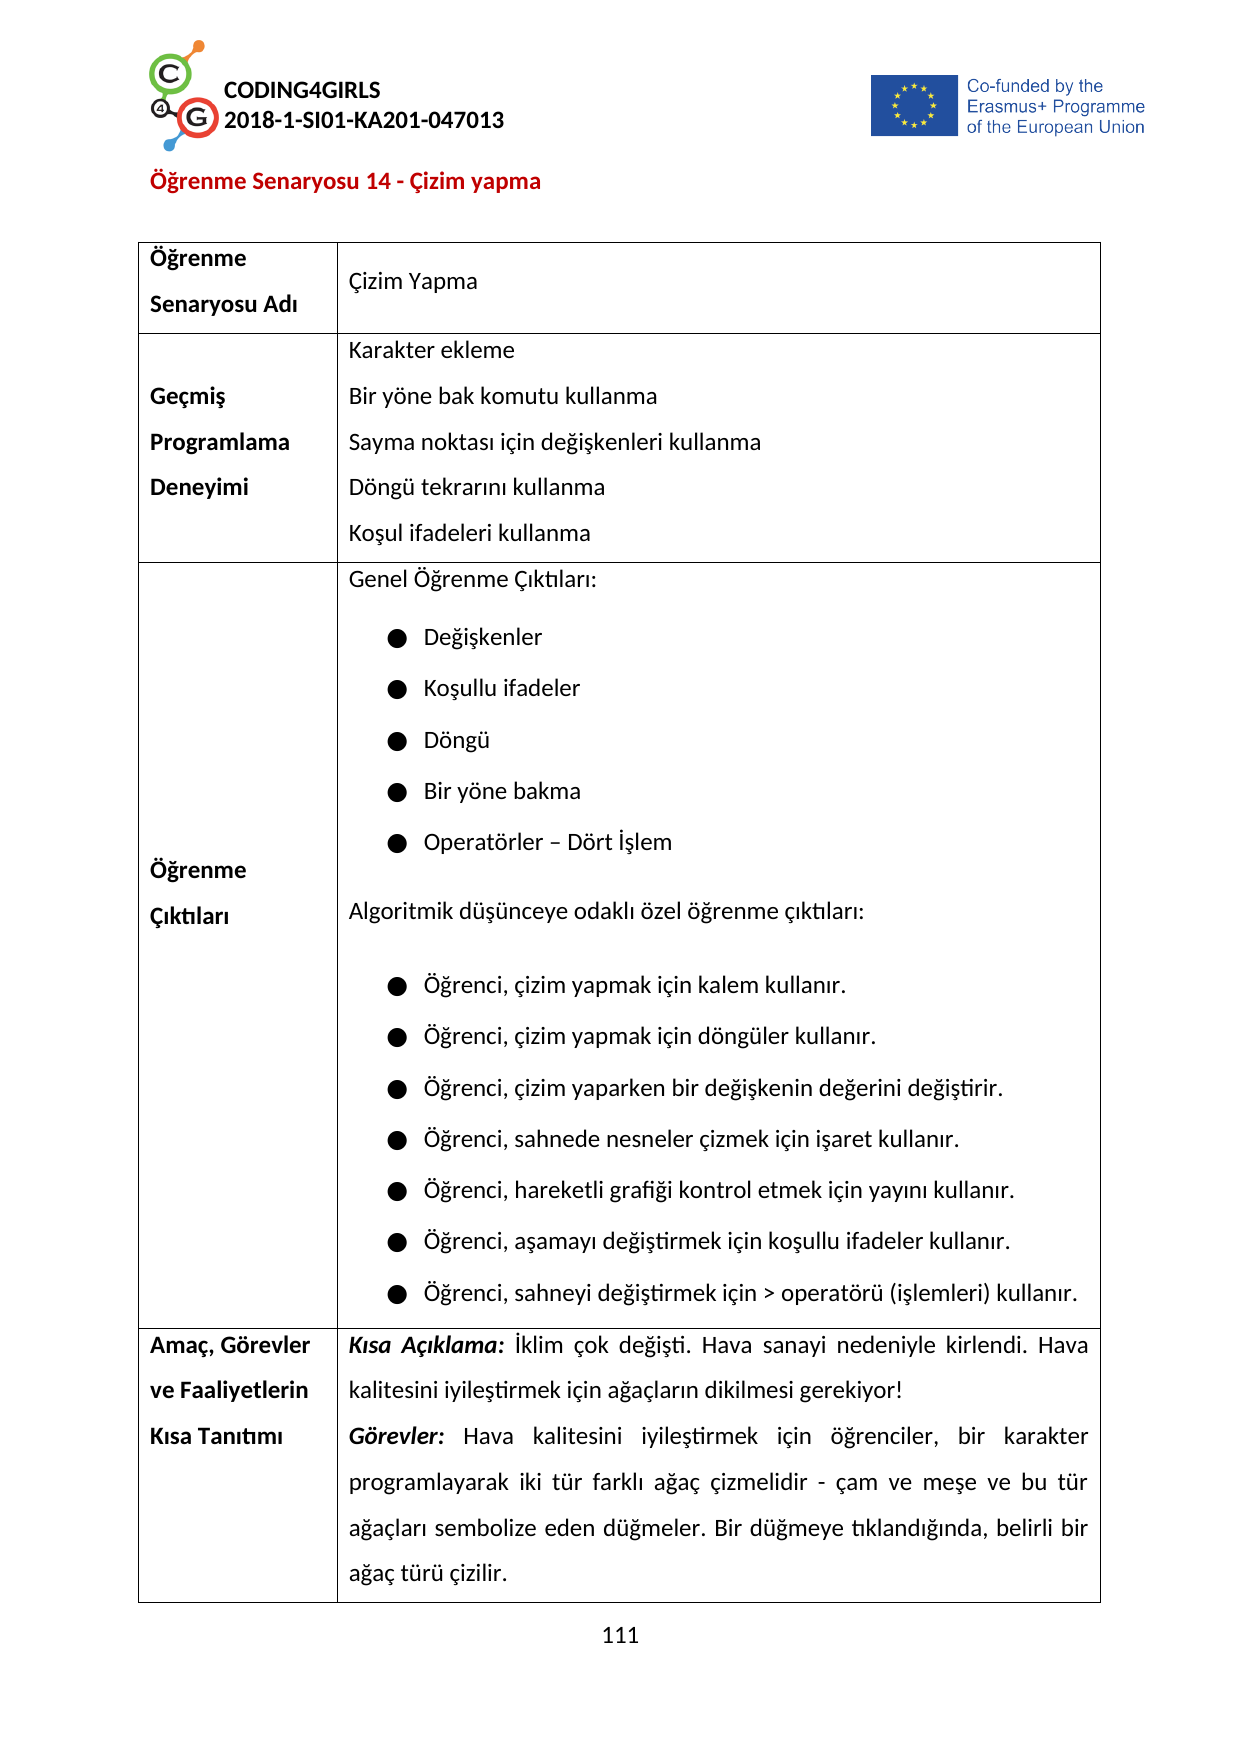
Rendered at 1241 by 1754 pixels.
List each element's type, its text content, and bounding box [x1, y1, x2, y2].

table_cell Karakter ekleme Bir yöne bak komutu kullanma Sayma noktası için değişkenleri kullanma Döngü tekrarını kullanma Koşul ifadeleri kullanma [338, 334, 1100, 562]
picture [145, 38, 221, 154]
picture [871, 75, 1172, 141]
table_cell Geçmiş Programlama Deneyimi [139, 334, 337, 562]
table_cell Öğrenme Çıktıları [139, 563, 337, 1328]
table_header Öğrenme Senaryosu Adı [139, 243, 337, 333]
table_header Çizim Yapma [338, 243, 1100, 333]
table_cell Amaç, Görevler ve Faaliyetlerin Kısa Tanıtımı [139, 1329, 337, 1602]
table_cell Genel Öğrenme Çıktıları: Değişkenler Koşullu ifadeler Döngü Bir yöne bakma Operatörler – Dört İşlem Algoritmik düşünceye odaklı özel öğrenme çıktıları: Öğrenci, çizim yapmak için kalem kullanır. Öğrenci, çizim yapmak için döngüler kullanır. Öğrenci, çizim yaparken bir değişkenin değerini değiştirir. Öğrenci, sahnede nesneler çizmek için işaret kullanır. Öğrenci, hareketli grafiği kontrol etmek için yayını kullanır. Öğrenci, aşamayı değiştirmek için koşullu ifadeler kullanır. Öğrenci, sahneyi değiştirmek için > operatörü (işlemleri) kullanır. [338, 563, 1100, 1328]
subtitle Öğrenme Senaryosu 14 - Çizim yapma [150, 165, 1090, 196]
